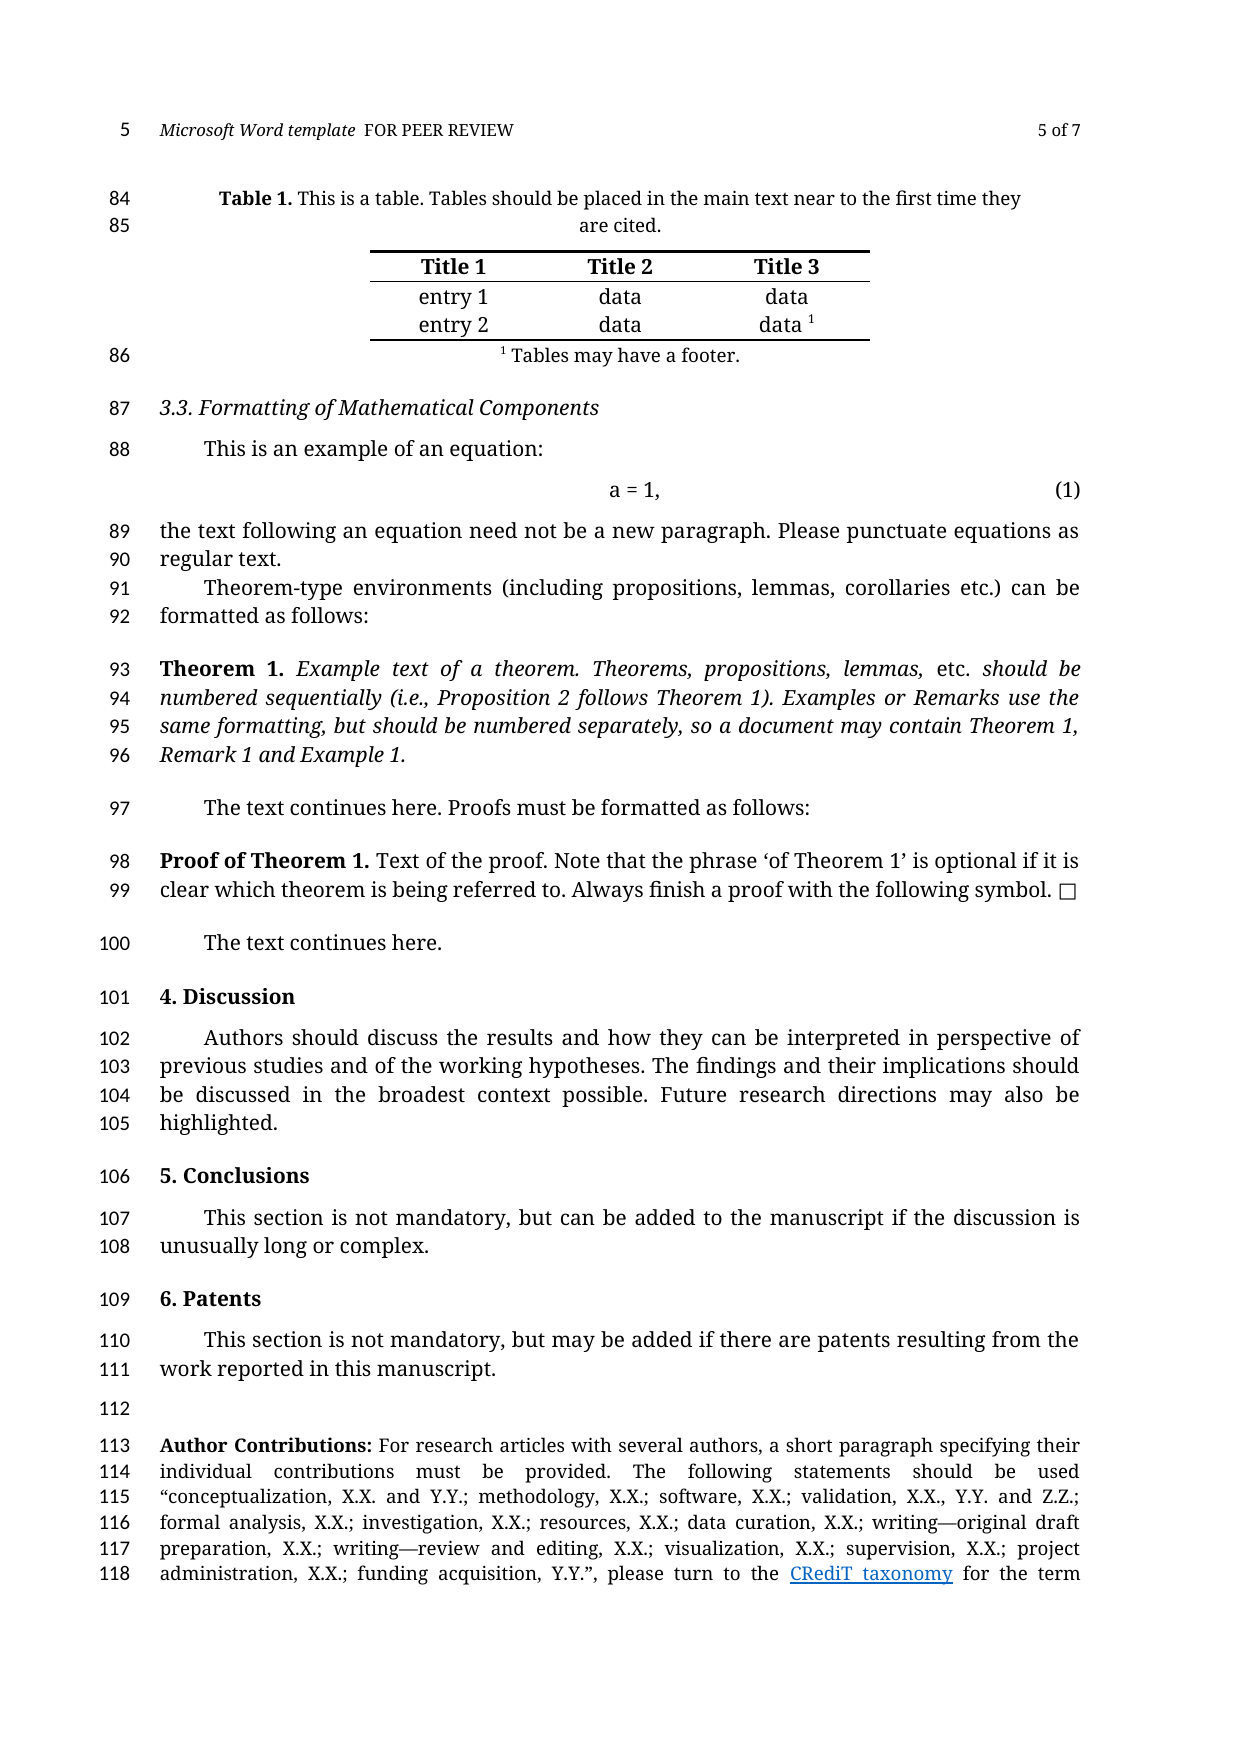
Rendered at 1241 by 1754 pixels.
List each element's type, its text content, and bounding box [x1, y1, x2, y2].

table_header Title 3 [703, 253, 870, 281]
table_cell entry 2 [370, 310, 537, 339]
table_cell data [537, 310, 703, 339]
table_cell data [537, 282, 703, 310]
text Theorem 1. Example text of a theorem. Theorems, propositions, lemmas, etc. should be numbered sequentially (i.e., Proposition 2 follows Theorem 1). Examples or Remarks use the same formatting, but should be numbered separately, so a document may contain Theorem 1, Remark 1 and Example 1. [159, 654, 1081, 768]
text Proof of Theorem 1. Text of the proof. Note that the phrase ‘of Theorem 1’ is optional if it is clear which theorem is being referred to. Always finish a proof with the following symbol. □ [159, 847, 1081, 903]
subtitle 4. Discussion [159, 982, 1081, 1010]
subtitle 6. Patents [159, 1284, 1081, 1313]
text Table 1. This is a table. Tables should be placed in the main text near to the first time they are cited. [204, 184, 1036, 238]
text This section is not mandatory, but may be added if there are patents resulting from the work reported in this manuscript. [159, 1325, 1081, 1382]
text The text continues here. Proofs must be formatted as follows: [159, 793, 1081, 822]
subtitle 5. Conclusions [159, 1162, 1081, 1190]
table_cell data [703, 282, 870, 310]
table_cell data 1 [703, 310, 870, 339]
text This section is not mandatory, but can be added to the manuscript if the discussion is unusually long or complex. [159, 1203, 1081, 1259]
text The text continues here. [159, 928, 1081, 957]
subtitle 3.3. Formatting of Mathematical Components [159, 393, 1081, 421]
table_header a = 1, [160, 462, 1035, 516]
text the text following an equation need not be a new paragraph. Please punctuate equations as regular text. [159, 516, 1081, 573]
table_header Title 2 [537, 253, 703, 281]
table_cell entry 1 [370, 282, 537, 310]
text Theorem-type environments (including propositions, lemmas, corollaries etc.) can be formatted as follows: [159, 573, 1081, 629]
text 1 Tables may have a footer. [159, 341, 1081, 368]
text Authors should discuss the results and how they can be interpreted in perspective of previous studies and of the working hypotheses. The findings and their implications should be discussed in the broadest context possible. Future research directions may also be highlighted. [159, 1023, 1081, 1137]
table_header (1) [1035, 462, 1081, 516]
table_header Title 1 [370, 253, 537, 281]
text This is an example of an equation: [159, 434, 1081, 462]
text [159, 1433, 1081, 1586]
